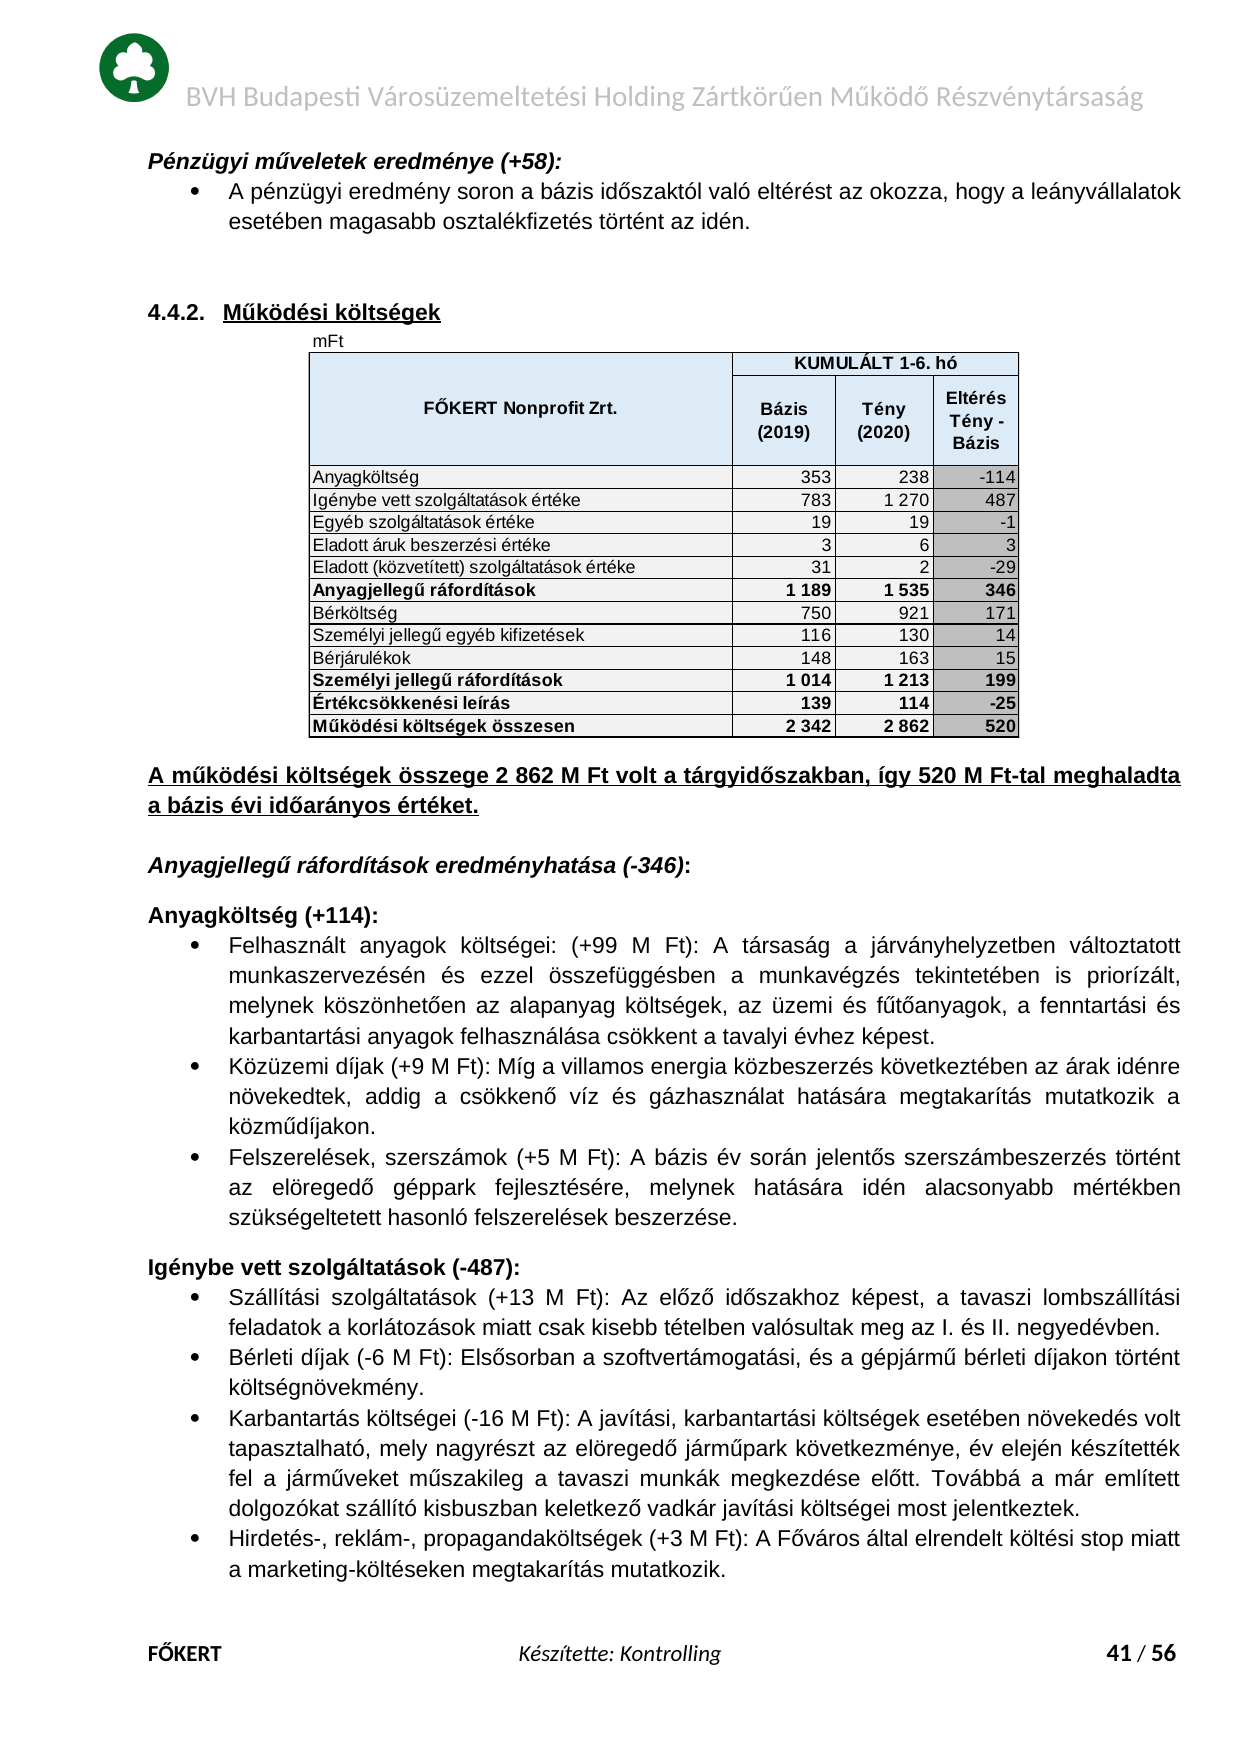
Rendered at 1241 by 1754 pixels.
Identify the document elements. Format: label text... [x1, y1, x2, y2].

list Felhasznált anyagok költségei: (+99 M Ft): A társaság a járványhelyzetben változtatott munkaszervezésén és ezzel összefüggésben a munkavégzés tekintetében is priorízált, melynek köszönhetően az alapanyag költségek, az üzemi és fűtőanyagok, a fenntartási és karbantartási anyagok felhasználása csökkent a tavalyi évhez képest. [191, 932, 1181, 1049]
list Működési költségek [148, 299, 1181, 325]
list Felszerelések, szerszámok (+5 M Ft): A bázis év során jelentős szerszámbeszerzés történt az elöregedő géppark fejlesztésére, melynek hatására idén alacsonyabb mértékben szükségeltetett hasonló felszerelések beszerzése. [191, 1143, 1181, 1230]
list Közüzemi díjak (+9 M Ft): Míg a villamos energia közbeszerzés következtében az árak idénre növekedtek, addig a csökkenő víz és gázhasználat hatására megtakarítás mutatkozik a közműdíjakon. [191, 1053, 1181, 1140]
text A működési költségek összege 2 862 M Ft volt a tárgyidőszakban, így 520 M Ft-tal meghaladta a bázis évi időarányos értéket. [148, 786, 1181, 818]
text Pénzügyi műveletek eredménye (+58): [148, 148, 1181, 174]
text Anyagjellegű ráfordítások eredményhatása (-346): [148, 852, 1181, 879]
text Igénybe vett szolgáltatások (-487): [148, 1253, 1181, 1280]
list Szállítási szolgáltatások (+13 M Ft): Az előző időszakhoz képest, a tavaszi lombszállítási feladatok a korlátozások miatt csak kisebb tételben valósultak meg az I. és II. negyedévben. [191, 1284, 1181, 1340]
list Karbantartás költségei (-16 M Ft): A javítási, karbantartási költségek esetében növekedés volt tapasztalható, mely nagyrészt az elöregedő járműpark következménye, év elején készítették fel a járműveket műszakileg a tavaszi munkák megkezdése előtt. Továbbá a már említett dolgozókat szállító kisbuszban keletkező vadkár javítási költségei most jelentkeztek. [191, 1404, 1181, 1521]
picture [96, 29, 173, 106]
list Bérleti díjak (-6 M Ft): Elsősorban a szoftvertámogatási, és a gépjármű bérleti díjakon történt költségnövekmény. [191, 1344, 1181, 1401]
text Anyagköltség (+114): [148, 902, 1181, 928]
list Hirdetés-, reklám-, propagandaköltségek (+3 M Ft): A Főváros által elrendelt költési stop miatt a marketing-költéseken megtakarítás mutatkozik. [191, 1525, 1181, 1582]
text A működési költségek összege 2 862 M Ft volt a tárgyidőszakban, így 520 M Ft-tal meghaladta a bázis évi időarányos értéket. [148, 762, 1181, 785]
list A pénzügyi eredmény soron a bázis időszaktól való eltérést az okozza, hogy a leányvállalatok esetében magasabb osztalékfizetés történt az idén. [191, 178, 1181, 234]
